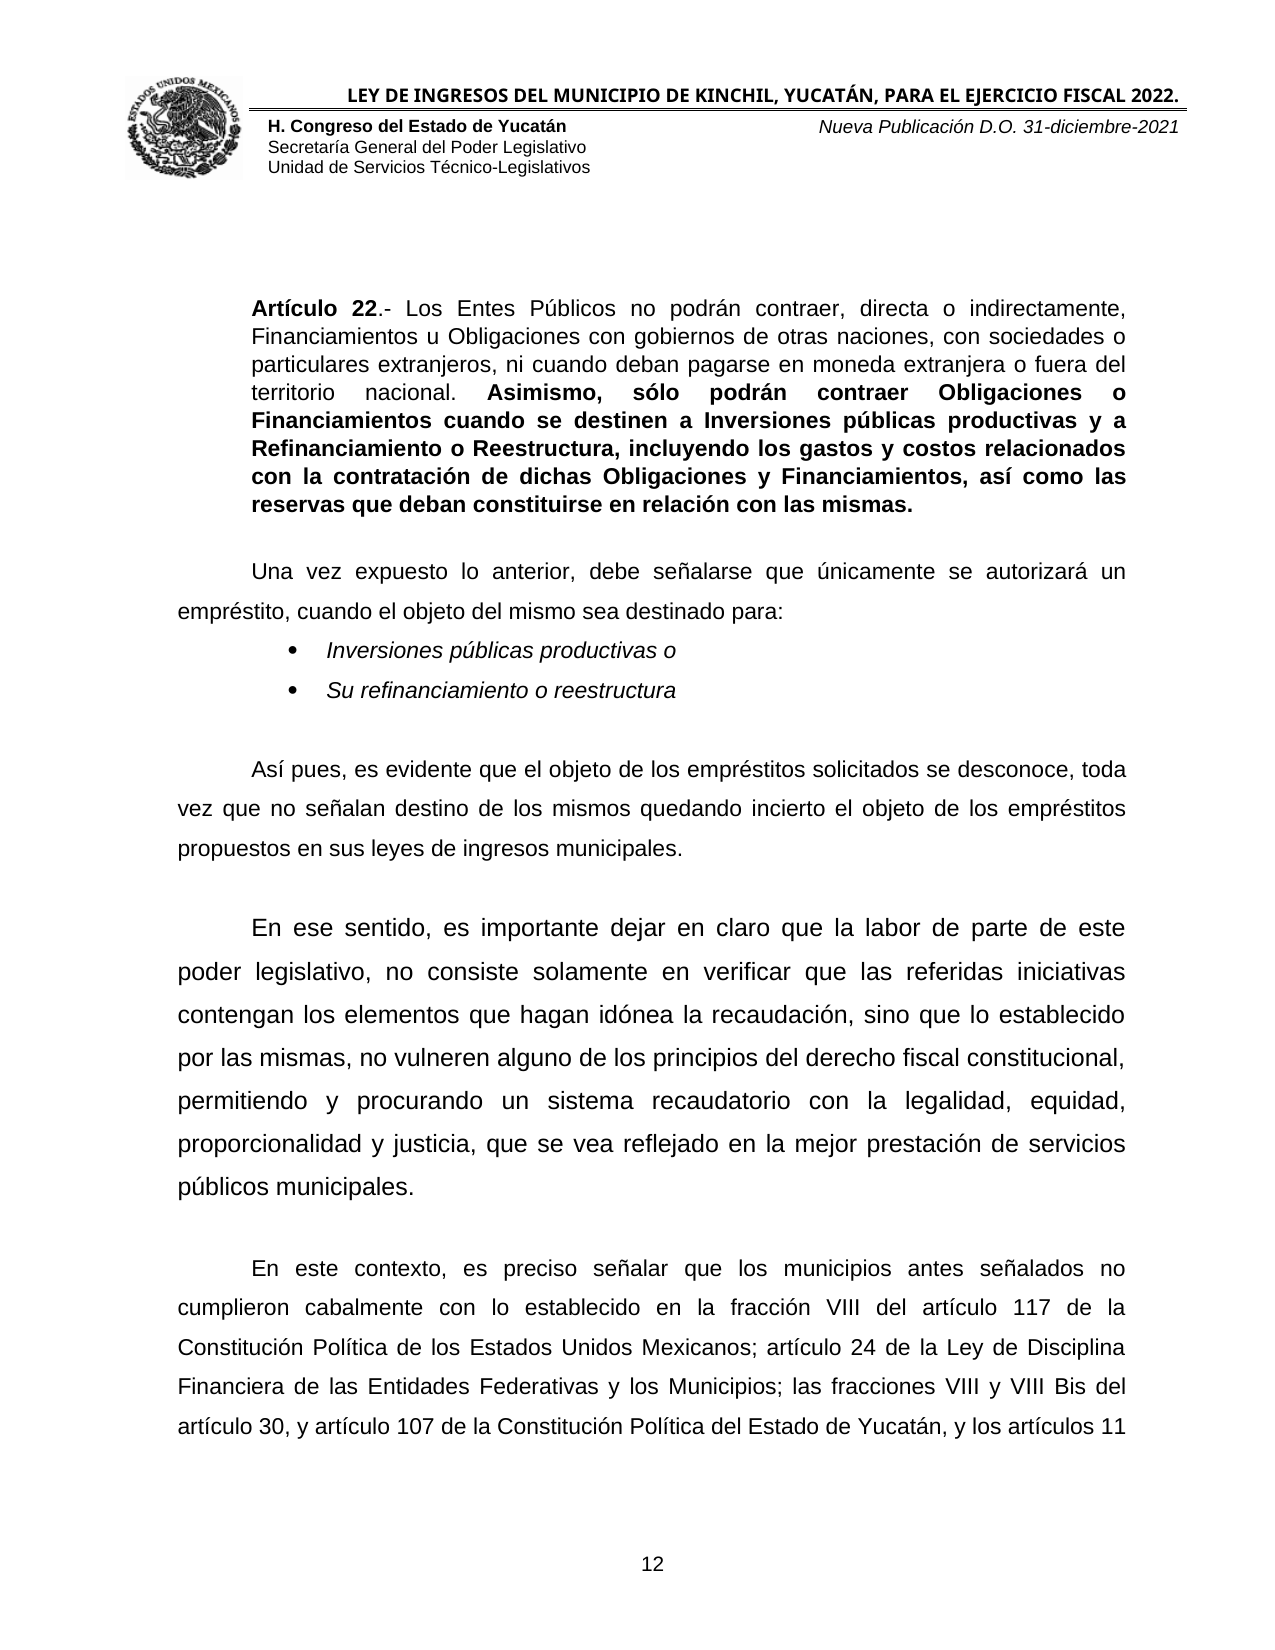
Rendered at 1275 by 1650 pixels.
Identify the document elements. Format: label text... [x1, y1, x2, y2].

text Una vez expuesto lo anterior, debe señalarse que únicamente se autorizará un empréstito, cuando el objeto del mismo sea destinado para: [177, 558, 1127, 624]
text Artículo 22.- Los Entes Públicos no podrán contraer, directa o indirectamente, Financiamientos u Obligaciones con gobiernos de otras naciones, con sociedades o particulares extranjeros, ni cuando deban pagarse en moneda extranjera o fuera del territorio nacional. Asimismo, sólo podrán contraer Obligaciones o Financiamientos cuando se destinen a Inversiones públicas productivas y a Refinanciamiento o Reestructura, incluyendo los gastos y costos relacionados con la contratación de dichas Obligaciones y Financiamientos, así como las reservas que deban constituirse en relación con las mismas. [251, 295, 1127, 517]
list Inversiones públicas productivas o [288, 637, 1127, 663]
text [177, 1255, 1127, 1439]
text En ese sentido, es importante dejar en claro que la labor de parte de este poder legislativo, no consiste solamente en verificar que las referidas iniciativas contengan los elementos que hagan idónea la recaudación, sino que lo establecido por las mismas, no vulneren alguno de los principios del derecho fiscal constitucional, permitiendo y procurando un sistema recaudatorio con la legalidad, equidad, proporcionalidad y justicia, que se vea reflejado en la mejor prestación de servicios públicos municipales. [177, 913, 1127, 1201]
list Su refinanciamiento o reestructura [288, 677, 1127, 703]
text Así pues, es evidente que el objeto de los empréstitos solicitados se desconoce, toda vez que no señalan destino de los mismos quedando incierto el objeto de los empréstitos propuestos en sus leyes de ingresos municipales. [177, 756, 1127, 861]
